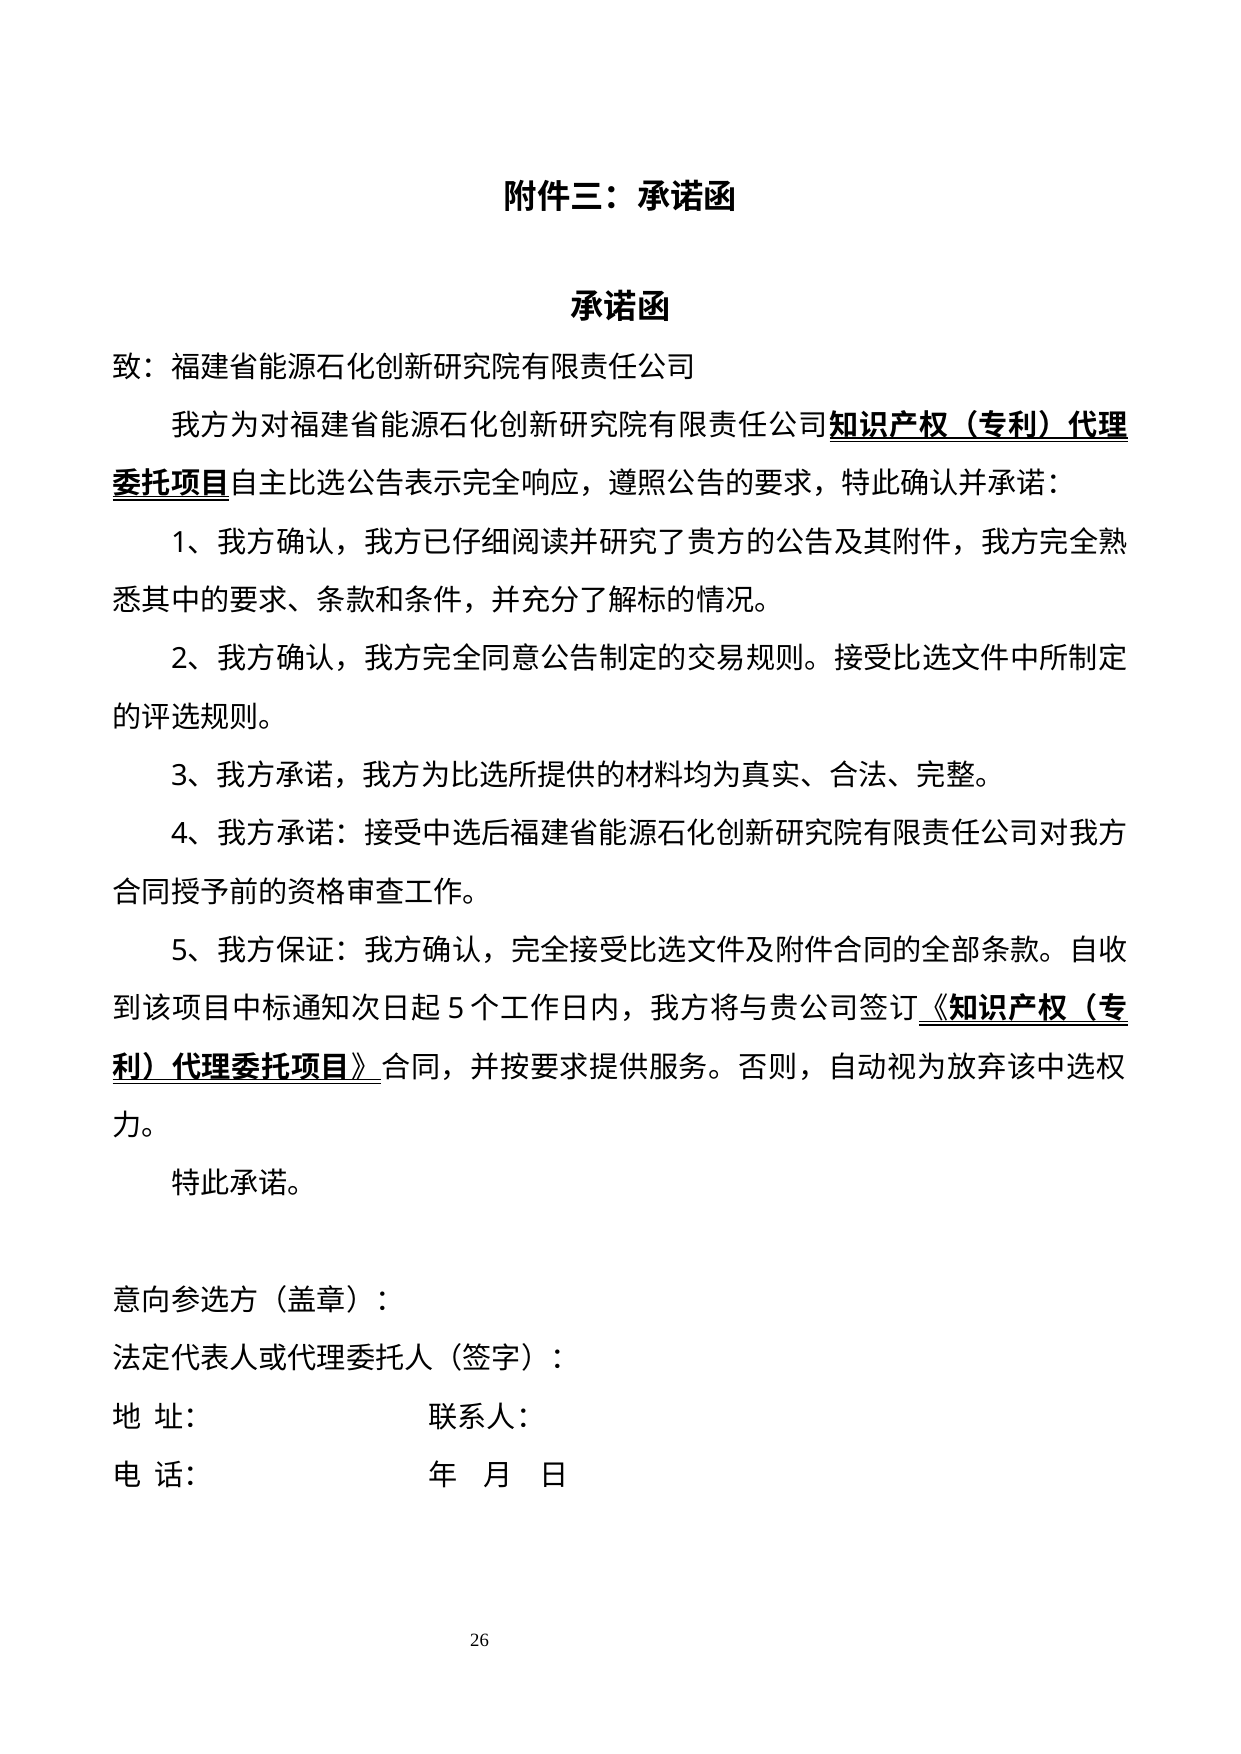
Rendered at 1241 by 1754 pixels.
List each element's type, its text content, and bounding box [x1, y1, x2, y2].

text 我方为对福建省能源石化创新研究院有限责任公司知识产权（专利）代理委托项目自主比选公告表示完全响应，遵照公告的要求，特此确认并承诺： [112, 389, 1128, 505]
text 致：福建省能源石化创新研究院有限责任公司 [112, 330, 1128, 389]
text 意向参选方（盖章）： [112, 1264, 1128, 1322]
text 附件三：承诺函 [112, 162, 1128, 227]
text 1、我方确认，我方已仔细阅读并研究了贵方的公告及其附件，我方完全熟悉其中的要求、条款和条件，并充分了解标的情况。 [112, 505, 1128, 622]
text 特此承诺。 [112, 1147, 1128, 1205]
text 2、我方确认，我方完全同意公告制定的交易规则。接受比选文件中所制定的评选规则。 [112, 622, 1128, 739]
text 地 址： 联系人： [112, 1380, 1128, 1439]
text 3、我方承诺，我方为比选所提供的材料均为真实、合法、完整。 [112, 739, 1128, 797]
text 法定代表人或代理委托人（签字）： [112, 1322, 1128, 1380]
text 4、我方承诺：接受中选后福建省能源石化创新研究院有限责任公司对我方合同授予前的资格审查工作。 [112, 797, 1128, 914]
text 承诺函 [112, 272, 1128, 330]
text 电 话： 年 月 日 [112, 1439, 1128, 1497]
text 5、我方保证：我方确认，完全接受比选文件及附件合同的全部条款。自收到该项目中标通知次日起5个工作日内，我方将与贵公司签订《知识产权（专利）代理委托项目》合同，并按要求提供服务。否则，自动视为放弃该中选权力。 [112, 914, 1128, 1147]
